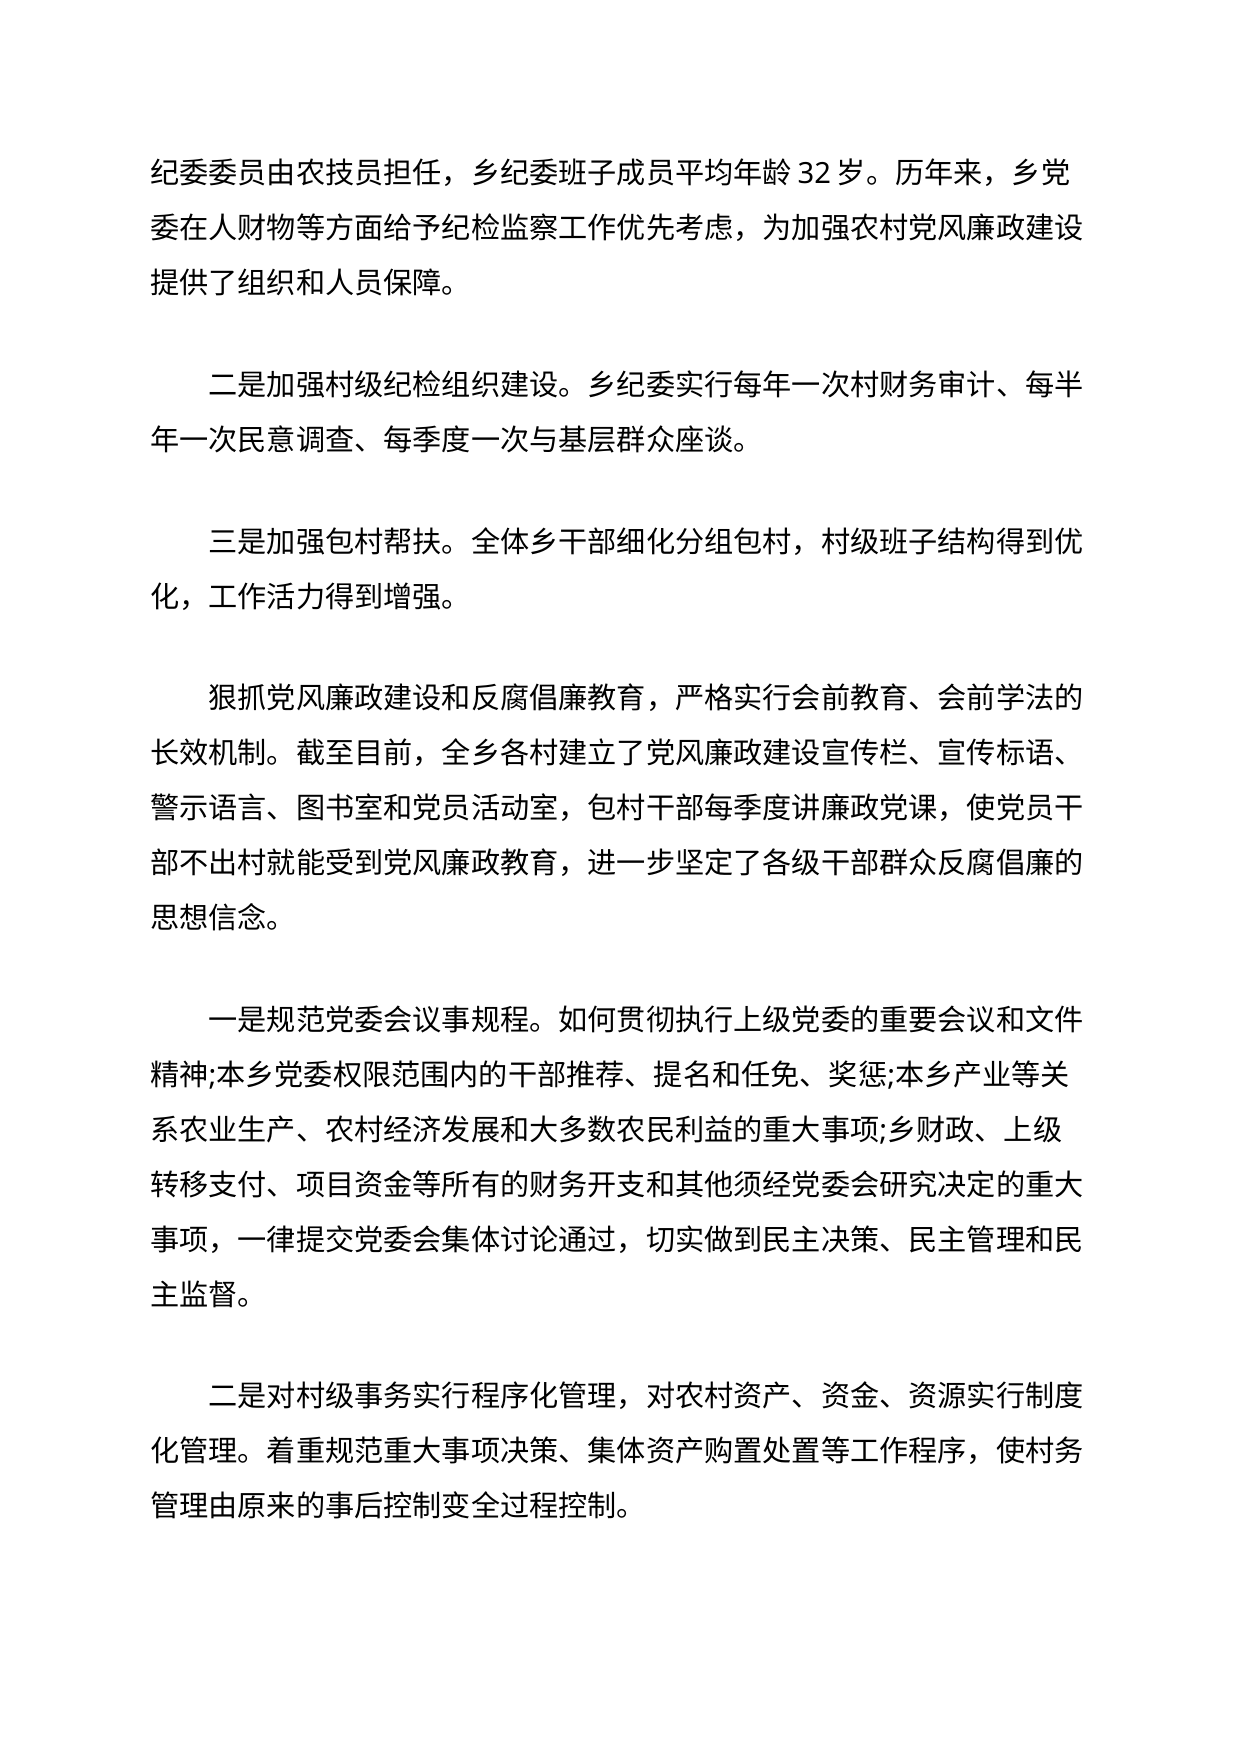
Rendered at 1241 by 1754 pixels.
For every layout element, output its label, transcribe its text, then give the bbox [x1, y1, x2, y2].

text 一是规范党委会议事规程。如何贯彻执行上级党委的重要会议和文件精神;本乡党委权限范围内的干部推荐、提名和任免、奖惩;本乡产业等关系农业生产、农村经济发展和大多数农民利益的重大事项;乡财政、上级转移支付、项目资金等所有的财务开支和其他须经党委会研究决定的重大事项，一律提交党委会集体讨论通过，切实做到民主决策、民主管理和民主监督。 [150, 996, 1090, 1313]
text 三是加强包村帮扶。全体乡干部细化分组包村，村级班子结构得到优化，工作活力得到增强。 [150, 518, 1090, 616]
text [150, 150, 1090, 302]
text 二是对村级事务实行程序化管理，对农村资产、资金、资源实行制度化管理。着重规范重大事项决策、集体资产购置处置等工作程序，使村务管理由原来的事后控制变全过程控制。 [150, 1373, 1090, 1525]
text 二是加强村级纪检组织建设。乡纪委实行每年一次村财务审计、每半年一次民意调查、每季度一次与基层群众座谈。 [150, 362, 1090, 459]
text 狠抓党风廉政建设和反腐倡廉教育，严格实行会前教育、会前学法的长效机制。截至目前，全乡各村建立了党风廉政建设宣传栏、宣传标语、警示语言、图书室和党员活动室，包村干部每季度讲廉政党课，使党员干部不出村就能受到党风廉政教育，进一步坚定了各级干部群众反腐倡廉的思想信念。 [150, 675, 1090, 937]
